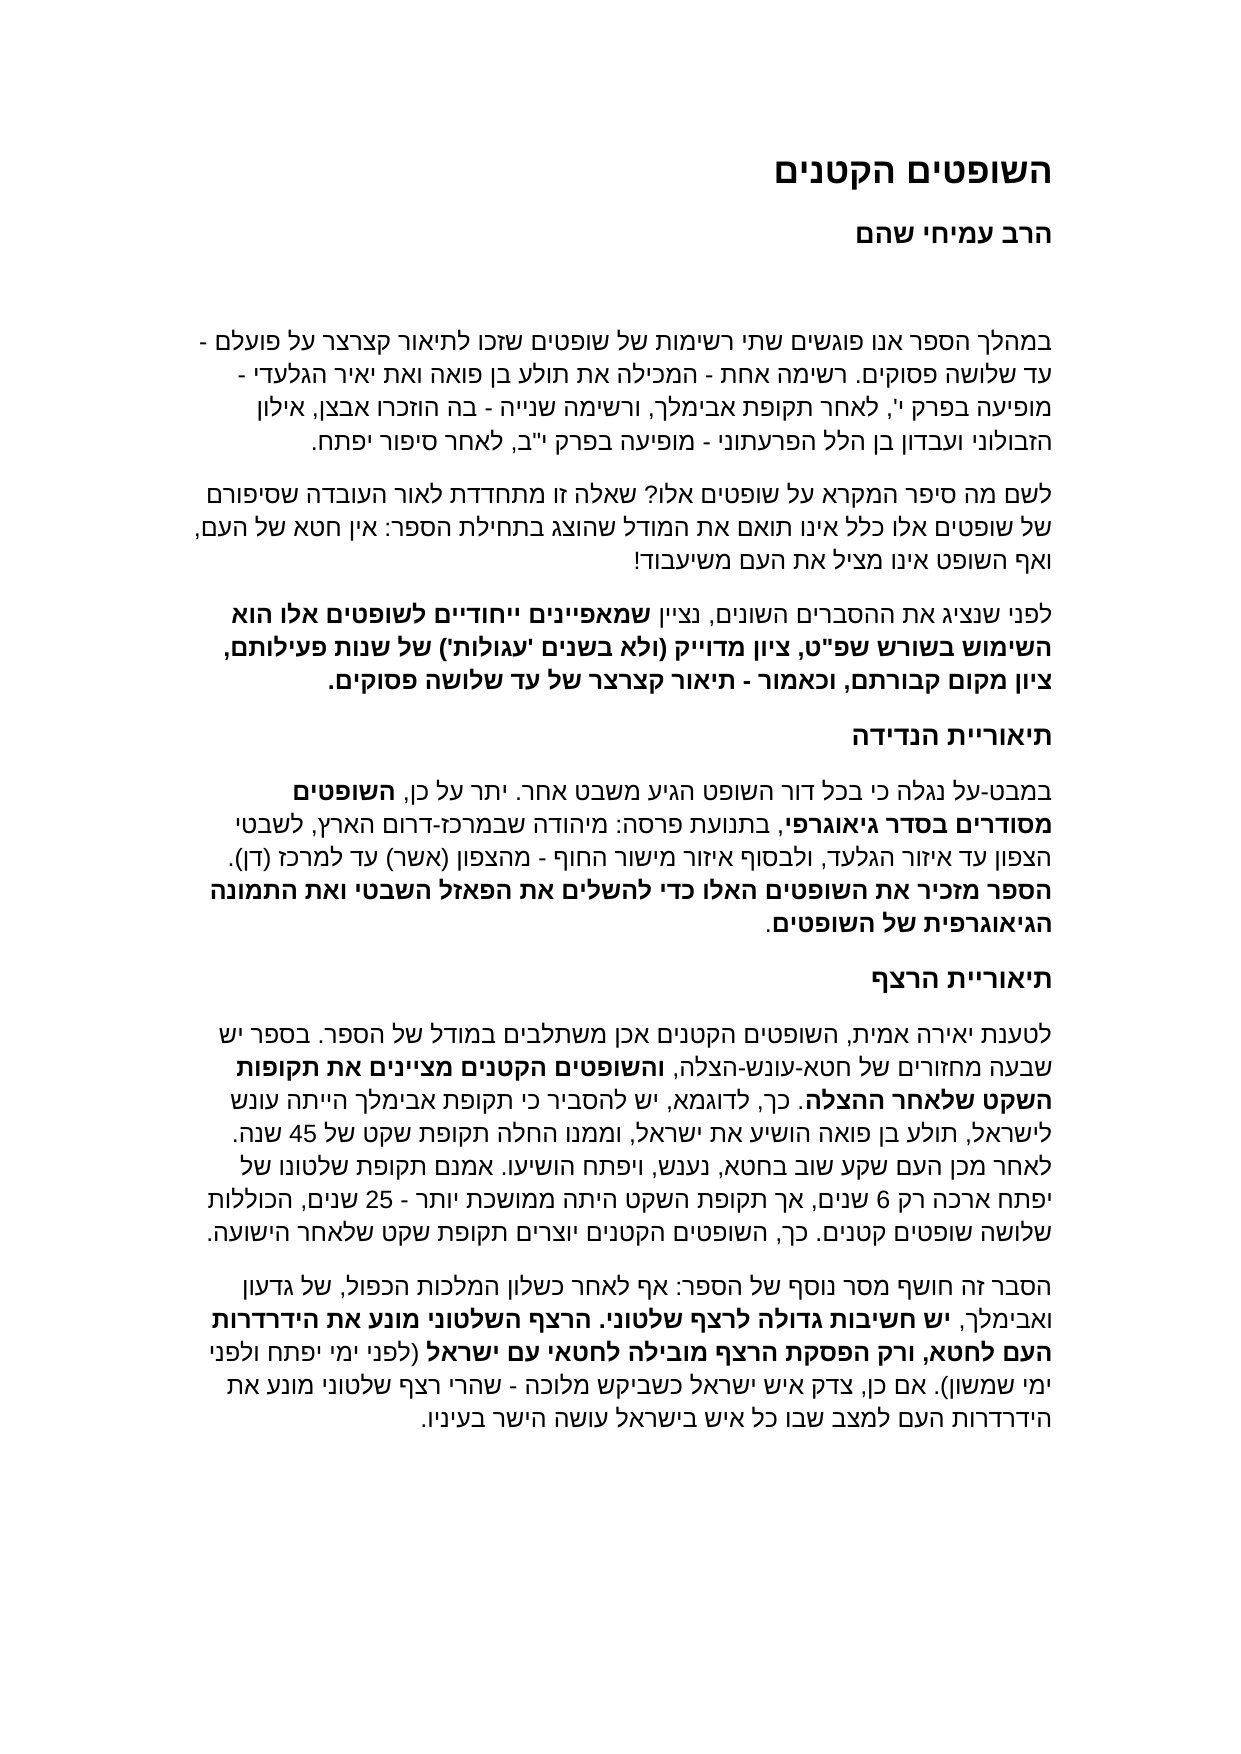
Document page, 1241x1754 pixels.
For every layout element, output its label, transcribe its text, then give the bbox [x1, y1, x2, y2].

text הרב עמיחי שהם [187, 218, 1053, 249]
text לפני שנציג את ההסברים השונים, נציין שמאפיינים ייחודיים לשופטים אלו הוא השימוש בשורש שפ"ט, ציון מדוייק (ולא בשנים 'עגולות') של שנות פעילותם, ציון מקום קבורתם, וכאמור - תיאור קצרצר של עד שלושה פסוקים. [187, 600, 1053, 695]
text תיאוריית הנדידה [187, 720, 1053, 751]
text תיאוריית הרצף [187, 963, 1053, 994]
text לשם מה סיפר המקרא על שופטים אלו? שאלה זו מתחדדת לאור העובדה שסיפורם של שופטים אלו כלל אינו תואם את המודל שהוצג בתחילת הספר: אין חטא של העם, ואף השופט אינו מציל את העם משיעבוד! [187, 480, 1053, 575]
text במהלך הספר אנו פוגשים שתי רשימות של שופטים שזכו לתיאור קצרצר על פועלם - עד שלושה פסוקים. רשימה אחת - המכילה את תולע בן פואה ואת יאיר הגלעדי - מופיעה בפרק י', לאחר תקופת אבימלך, ורשימה שנייה - בה הוזכרו אבצן, אילון הזבולוני ועבדון בן הלל הפרעתוני - מופיעה בפרק י"ב, לאחר סיפור יפתח. [187, 327, 1053, 455]
text השופטים הקטנים [187, 150, 1053, 191]
text במבט-על נגלה כי בכל דור השופט הגיע משבט אחר. יתר על כן, השופטים מסודרים בסדר גיאוגרפי, בתנועת פרסה: מיהודה שבמרכז-דרום הארץ, לשבטי הצפון עד איזור הגלעד, ולבסוף איזור מישור החוף - מהצפון (אשר) עד למרכז (דן). הספר מזכיר את השופטים האלו כדי להשלים את הפאזל השבטי ואת התמונה הגיאוגרפית של השופטים. [187, 777, 1053, 938]
text הסבר זה חושף מסר נוסף של הספר: אף לאחר כשלון המלכות הכפול, של גדעון ואבימלך, יש חשיבות גדולה לרצף שלטוני. הרצף השלטוני מונע את הידרדרות העם לחטא, ורק הפסקת הרצף מובילה לחטאי עם ישראל (לפני ימי יפתח ולפני ימי שמשון). אם כן, צדק איש ישראל כשביקש מלוכה - שהרי רצף שלטוני מונע את הידרדרות העם למצב שבו כל איש בישראל עושה הישר בעיניו. [187, 1272, 1053, 1432]
text לטענת יאירה אמית, השופטים הקטנים אכן משתלבים במודל של הספר. בספר יש שבעה מחזורים של חטא-עונש-הצלה, והשופטים הקטנים מציינים את תקופות השקט שלאחר ההצלה. כך, לדוגמא, יש להסביר כי תקופת אבימלך הייתה עונש לישראל, תולע בן פואה הושיע את ישראל, וממנו החלה תקופת שקט של 45 שנה. לאחר מכן העם שקע שוב בחטא, נענש, ויפתח הושיעו. אמנם תקופת שלטונו של יפתח ארכה רק 6 שנים, אך תקופת השקט היתה ממושכת יותר - 25 שנים, הכוללות שלושה שופטים קטנים. כך, השופטים הקטנים יוצרים תקופת שקט שלאחר הישועה. [187, 1019, 1053, 1246]
